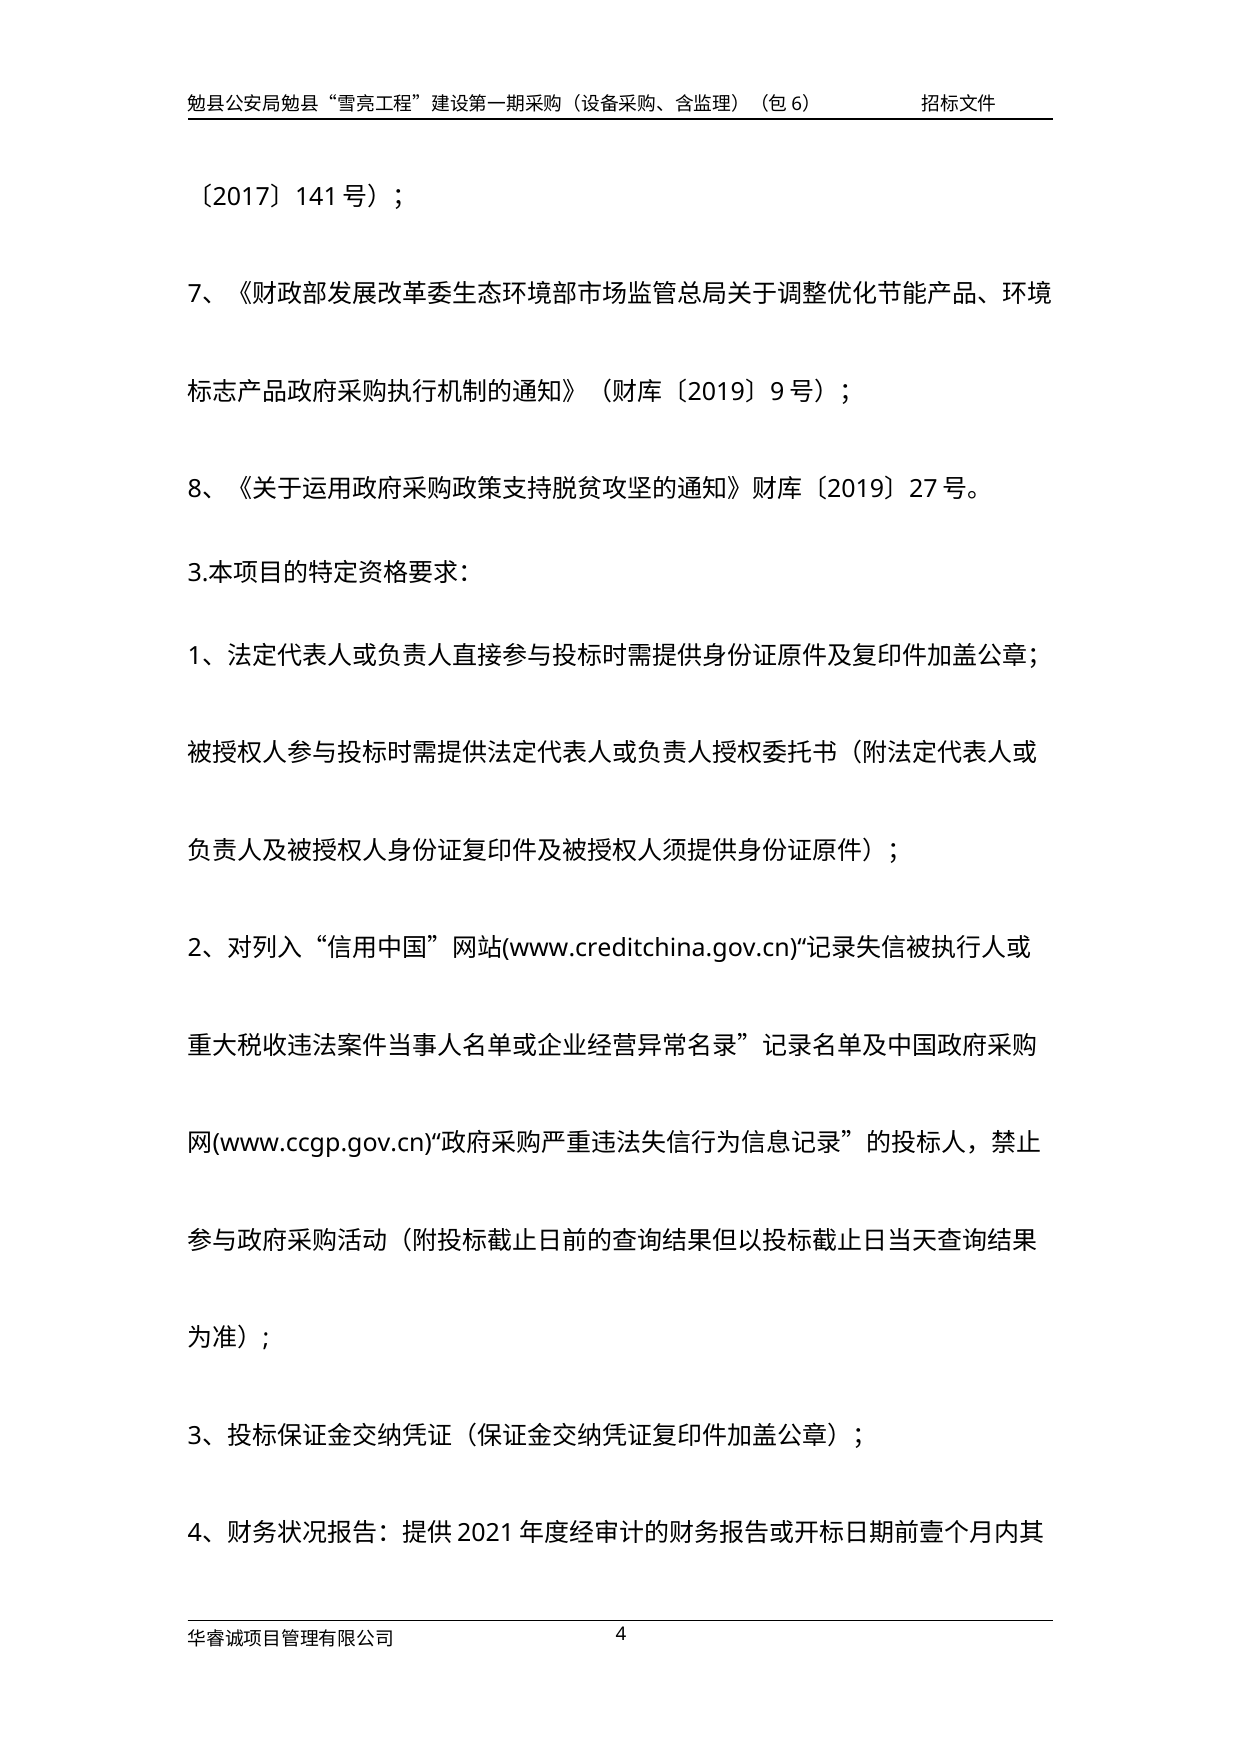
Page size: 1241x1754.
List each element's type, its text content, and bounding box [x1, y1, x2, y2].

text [187, 162, 1053, 519]
text 3.本项目的特定资格要求： [187, 538, 1053, 603]
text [187, 621, 1053, 1563]
